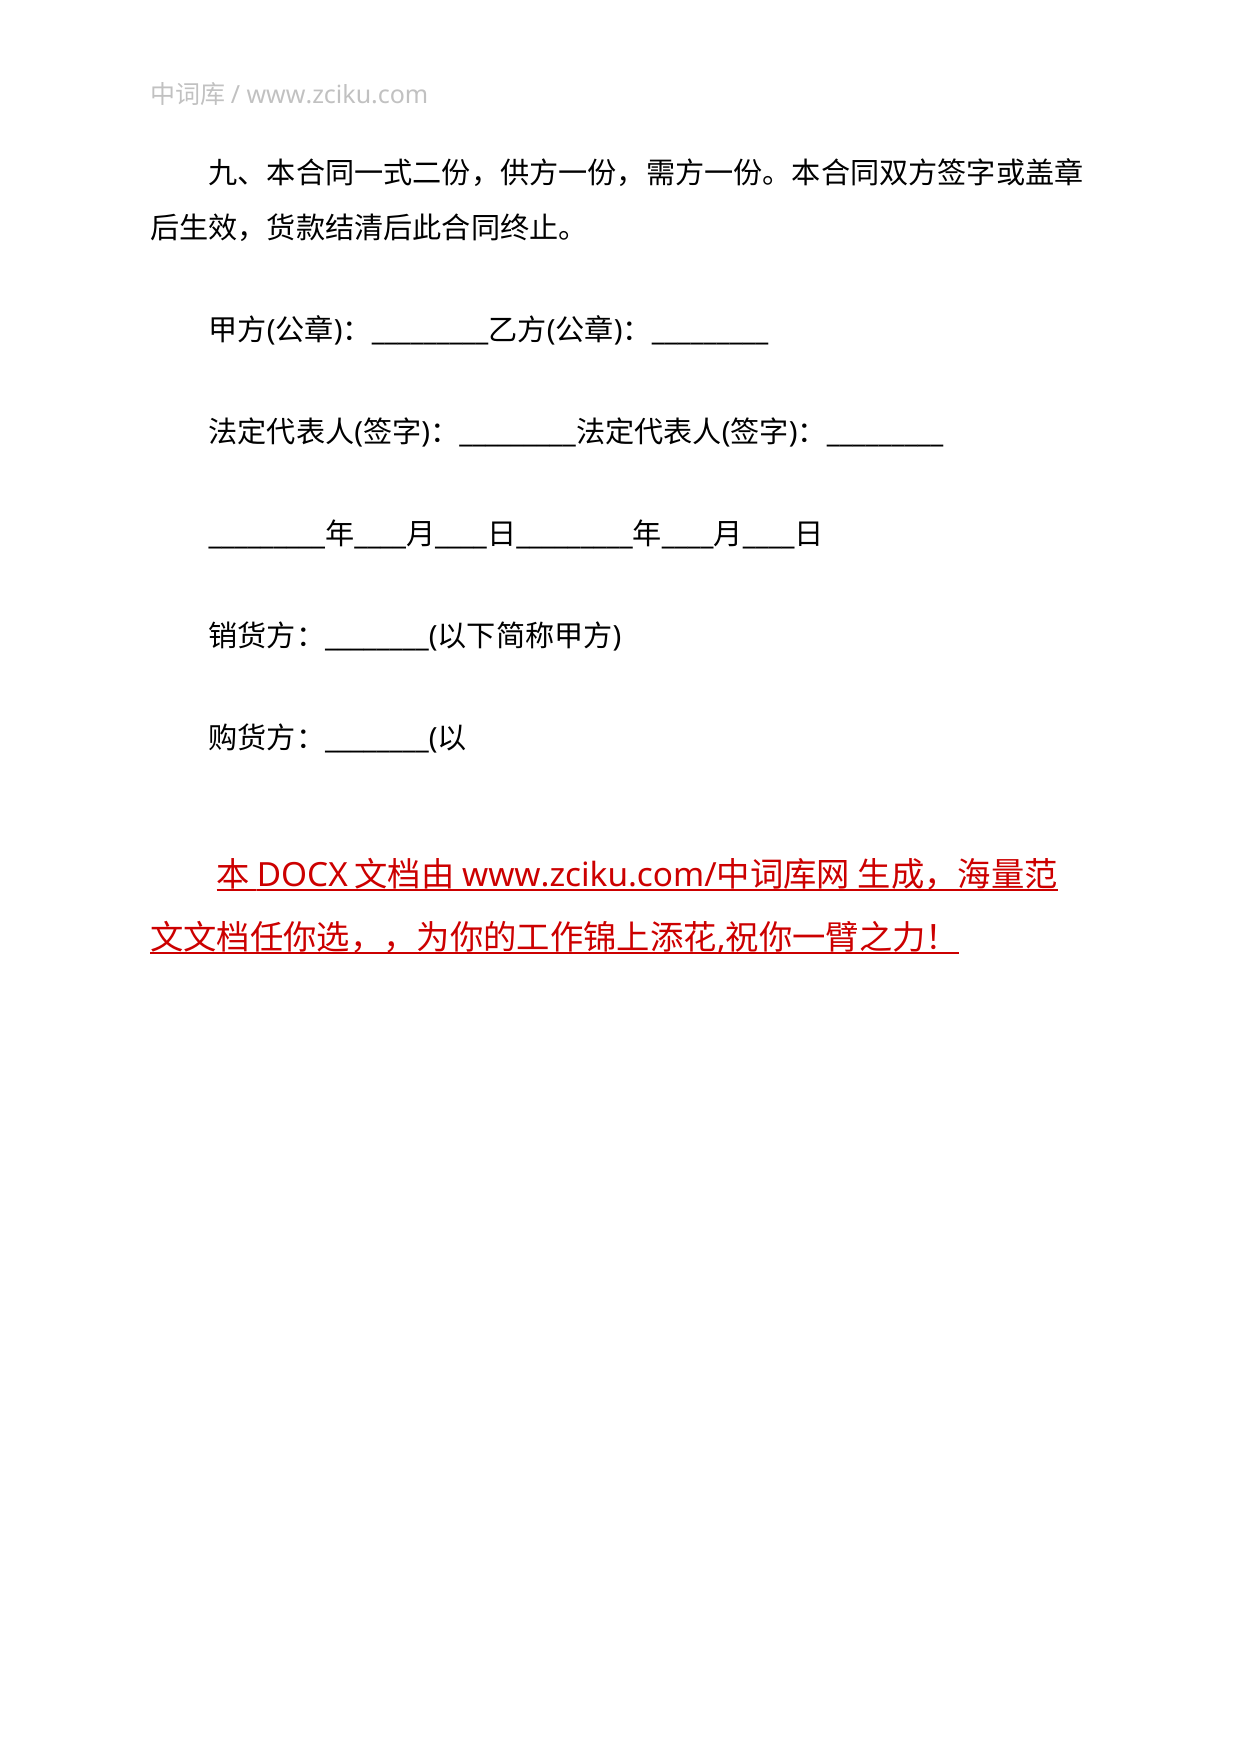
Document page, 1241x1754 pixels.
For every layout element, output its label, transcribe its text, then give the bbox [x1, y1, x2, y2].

text 购货方：________(以 [150, 714, 1090, 757]
text 销货方：________(以下简称甲方) [150, 613, 1090, 655]
text _________年____月____日_________年____月____日 [150, 511, 1090, 553]
text 本DOCX文档由 www.zciku.com/中词库网 生成，海量范文文档任你选，，为你的工作锦上添花,祝你一臂之力！ [150, 848, 1090, 959]
text 法定代表人(签字)：_________法定代表人(签字)：_________ [150, 409, 1090, 451]
text 甲方(公章)：_________乙方(公章)：_________ [150, 307, 1090, 349]
text 九、本合同一式二份，供方一份，需方一份。本合同双方签字或盖章后生效，货款结清后此合同终止。 [150, 150, 1090, 247]
